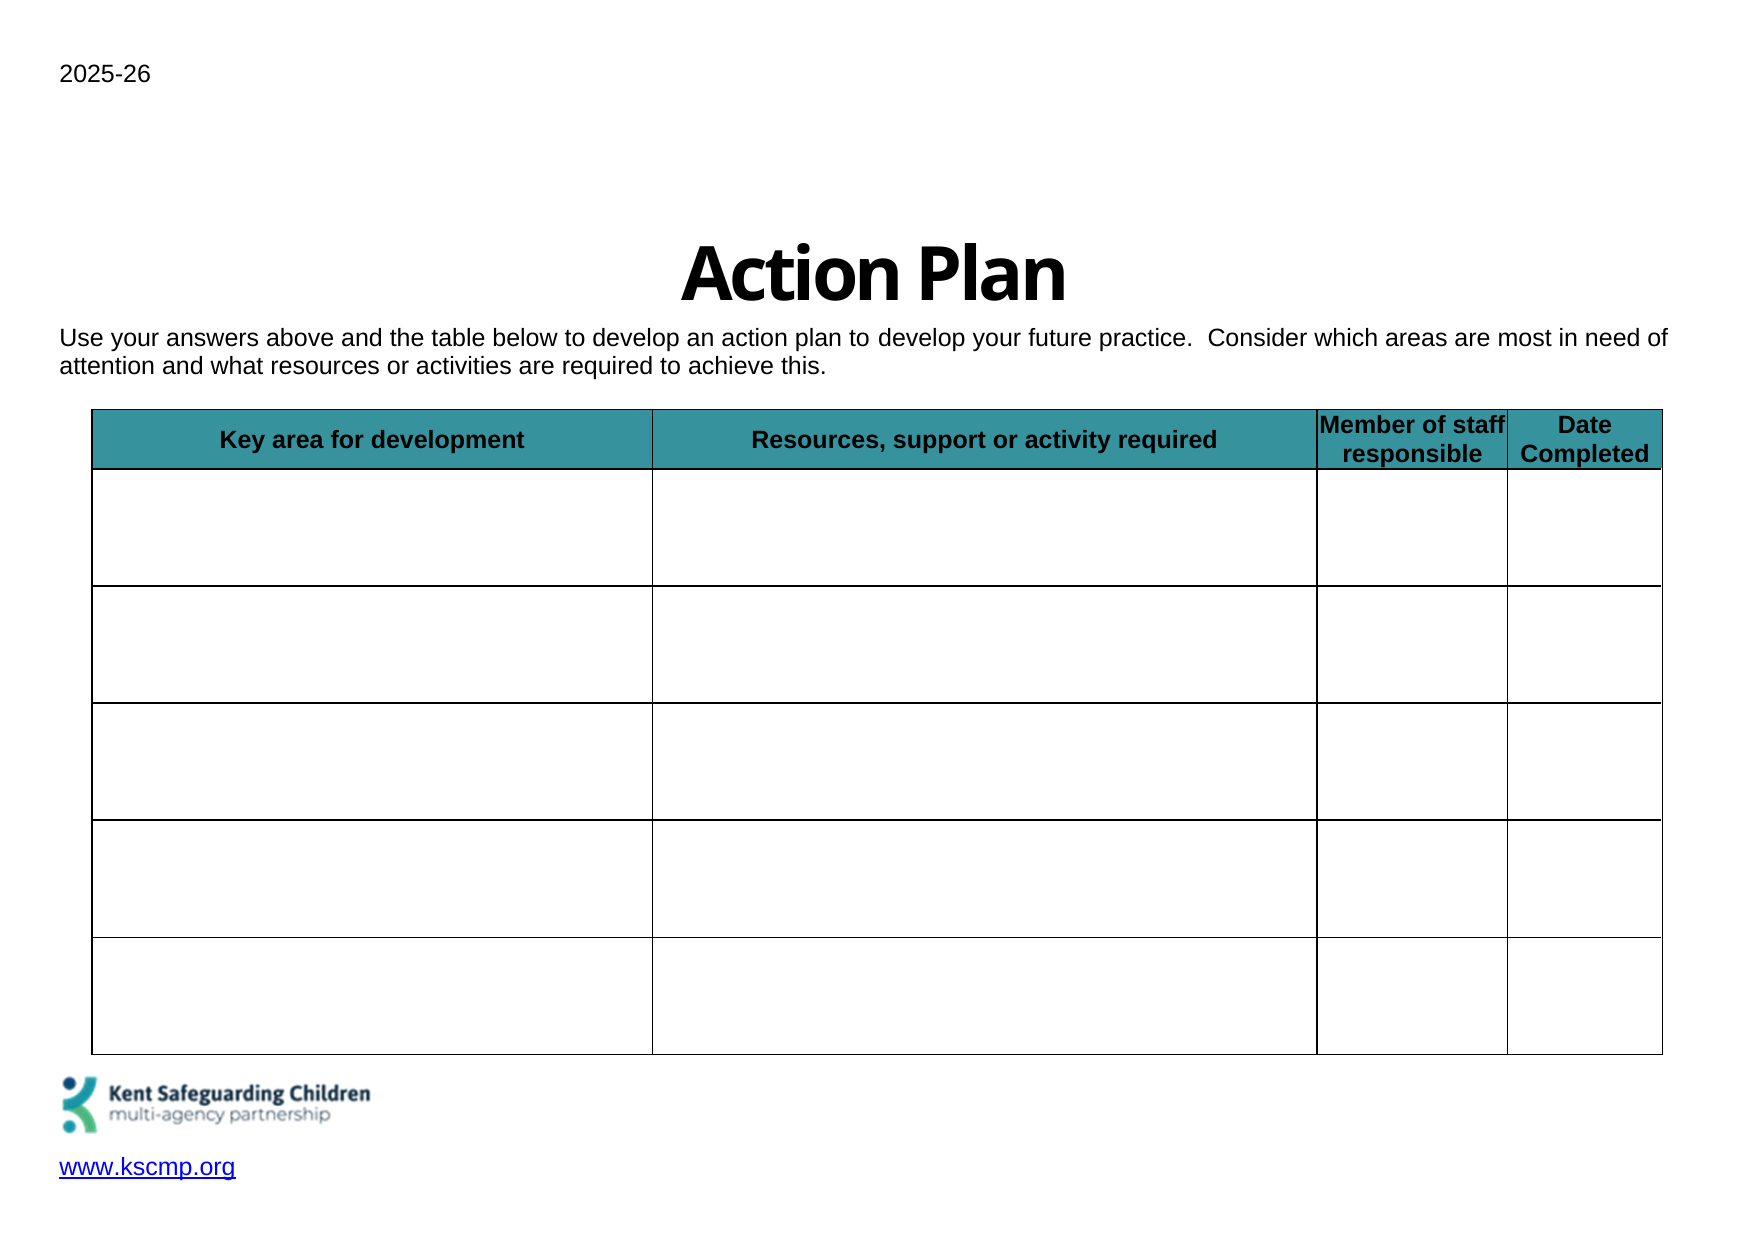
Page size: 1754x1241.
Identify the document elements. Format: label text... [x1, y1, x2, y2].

table_cell [1508, 702, 1662, 819]
table_header Resources, support or activity required [653, 410, 1316, 468]
table_cell [93, 938, 652, 1054]
table_cell [1508, 585, 1662, 702]
table_cell [653, 470, 1316, 585]
table_cell [93, 587, 652, 702]
table_cell [1318, 704, 1507, 819]
table_cell [1318, 587, 1507, 702]
table_cell [653, 587, 1316, 702]
table_cell [93, 470, 652, 585]
subtitle Action Plan [59, 220, 1695, 322]
table_header Key area for development [93, 410, 652, 468]
table_header Member of staff responsible [1318, 410, 1507, 468]
picture [58, 1073, 370, 1136]
table_cell [653, 938, 1316, 1054]
table_cell [653, 821, 1316, 937]
table_cell [1508, 819, 1662, 937]
table_cell [1508, 937, 1662, 1054]
table_cell [93, 704, 652, 819]
table_header Date Completed [1508, 410, 1662, 468]
table_cell [1318, 821, 1507, 937]
text Use your answers above and the table below to develop an action plan to develop your future practice. Consider which areas are most in need of attention and what resources or activities are required to achieve this. [59, 322, 1695, 380]
table_cell [653, 704, 1316, 819]
table_cell [1318, 938, 1507, 1054]
table_cell [1318, 470, 1507, 585]
table_cell [1508, 468, 1662, 585]
table_cell [93, 821, 652, 937]
